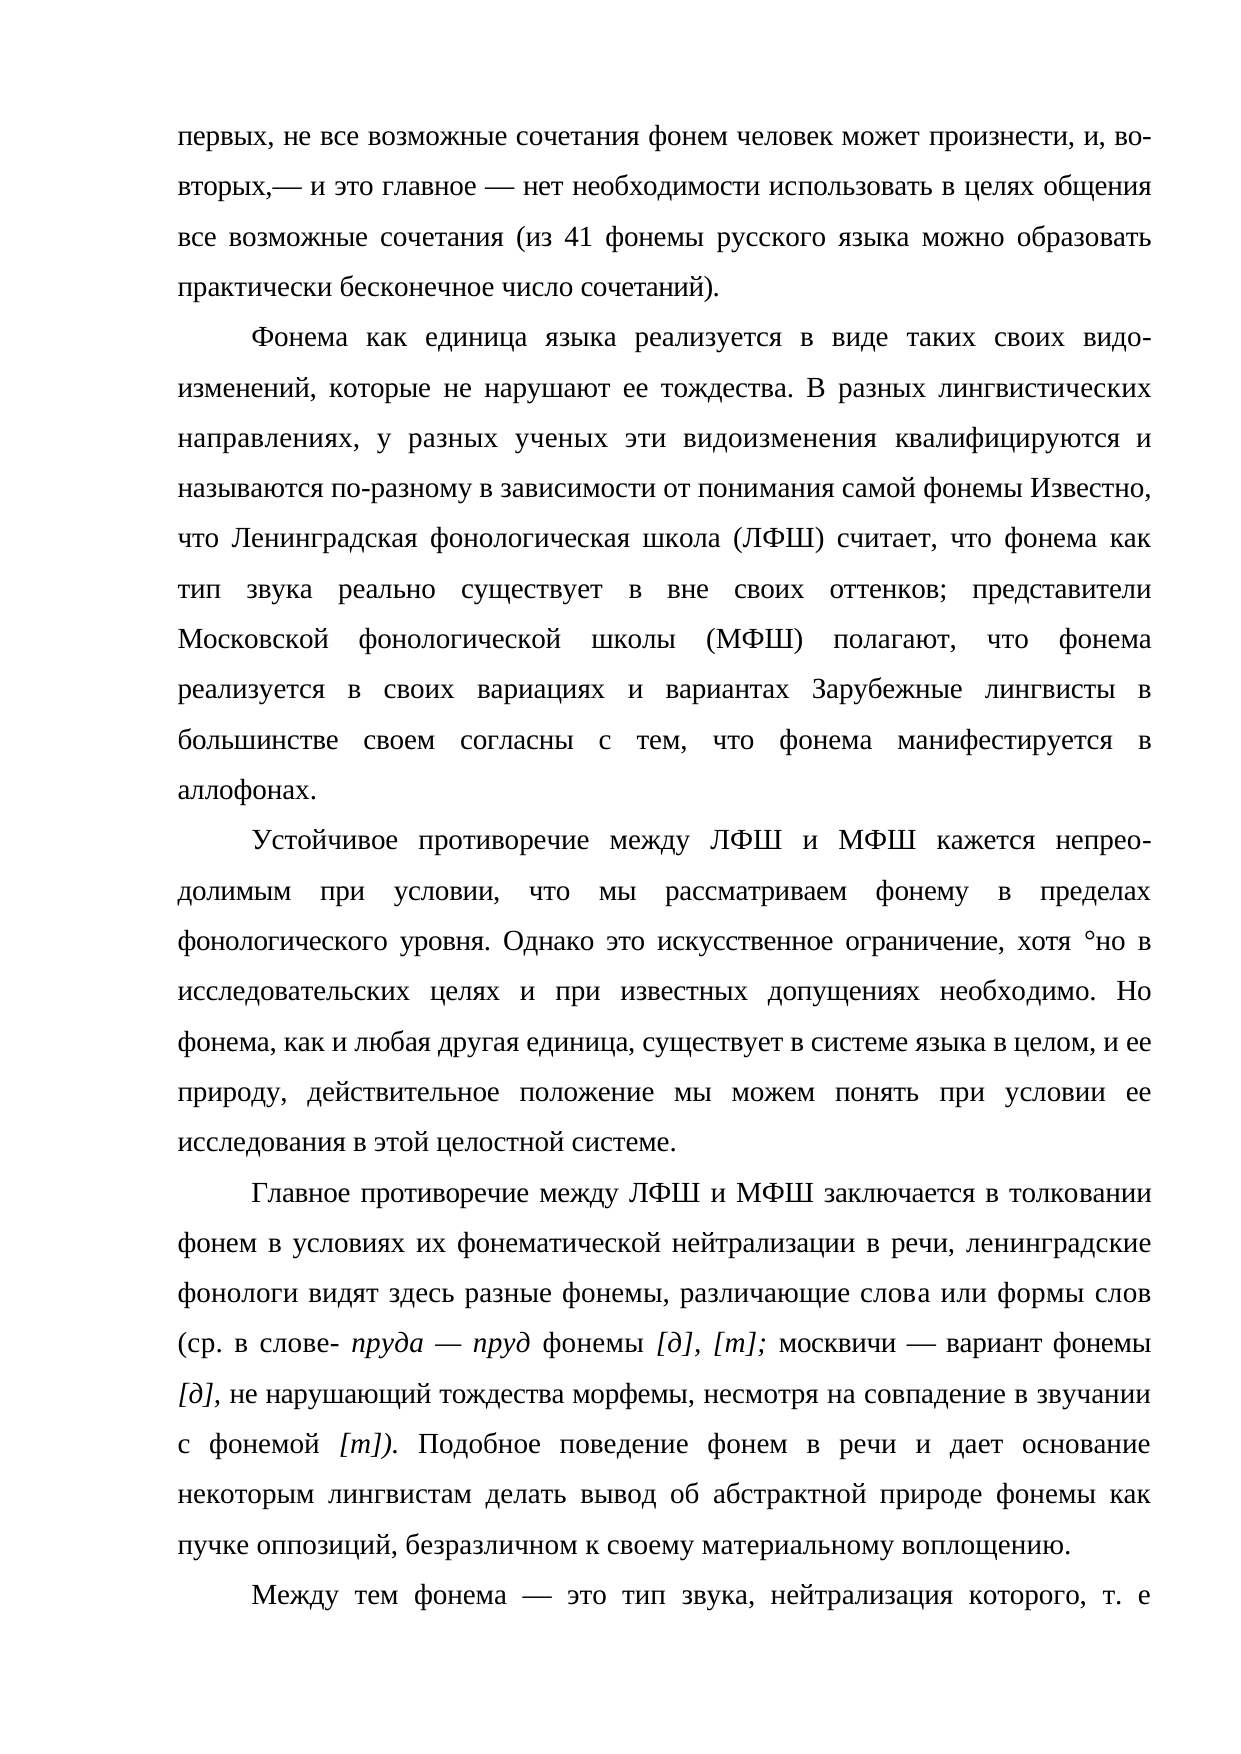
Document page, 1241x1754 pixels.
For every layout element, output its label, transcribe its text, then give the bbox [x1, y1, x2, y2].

text Главное противоречие между ЛФШ и МФШ заключается в толковании фонем в условиях их фонематической нейтрализации в речи, ленинградские фонологи видят здесь разные фонемы, различающие слова или формы слов (ср. в слове- пруда — пруд фонемы [д], [т]; москвичи — вариант фонемы [д], не нарушающий тождества морфемы, несмотря на совпадение в звучании с фонемой [т]). Подобное поведение фонем в речи и дает основание некоторым лингвистам делать вывод об абстрактной природе фонемы как пучке оппозиций, безразличном к своему материальному воплощению. [177, 1175, 1152, 1560]
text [177, 118, 1152, 303]
text Устойчивое противоречие между ЛФШ и МФШ кажется непреодолимым при условии, что мы рассматриваем фонему в пределах фонологического уровня. Однако это искусственное ограничение, хотя °но в исследовательских целях и при известных допущениях необходимо. Но фонема, как и любая другая единица, существует в системе языка в целом, и ее природу, действительное положение мы можем понять при условии ее исследования в этой целостной системе. [177, 822, 1152, 1158]
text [177, 1577, 1152, 1611]
text Фонема как единица языка реализуется в виде таких своих видоизменений, которые не нарушают ее тождества. В разных лингвистических направлениях, у разных ученых эти видоизменения квалифицируются и называются по-разному в зависимости от понимания самой фонемы Известно, что Ленинградская фонологическая школа (ЛФШ) считает, что фонема как тип звука реально существует в вне своих оттенков; представители Московской фонологической школы (МФШ) полагают, что фонема реализуется в своих вариациях и вариантах Зарубежные лингвисты в большинстве своем согласны с тем, что фонема манифестируется в аллофонах. [177, 319, 1152, 806]
